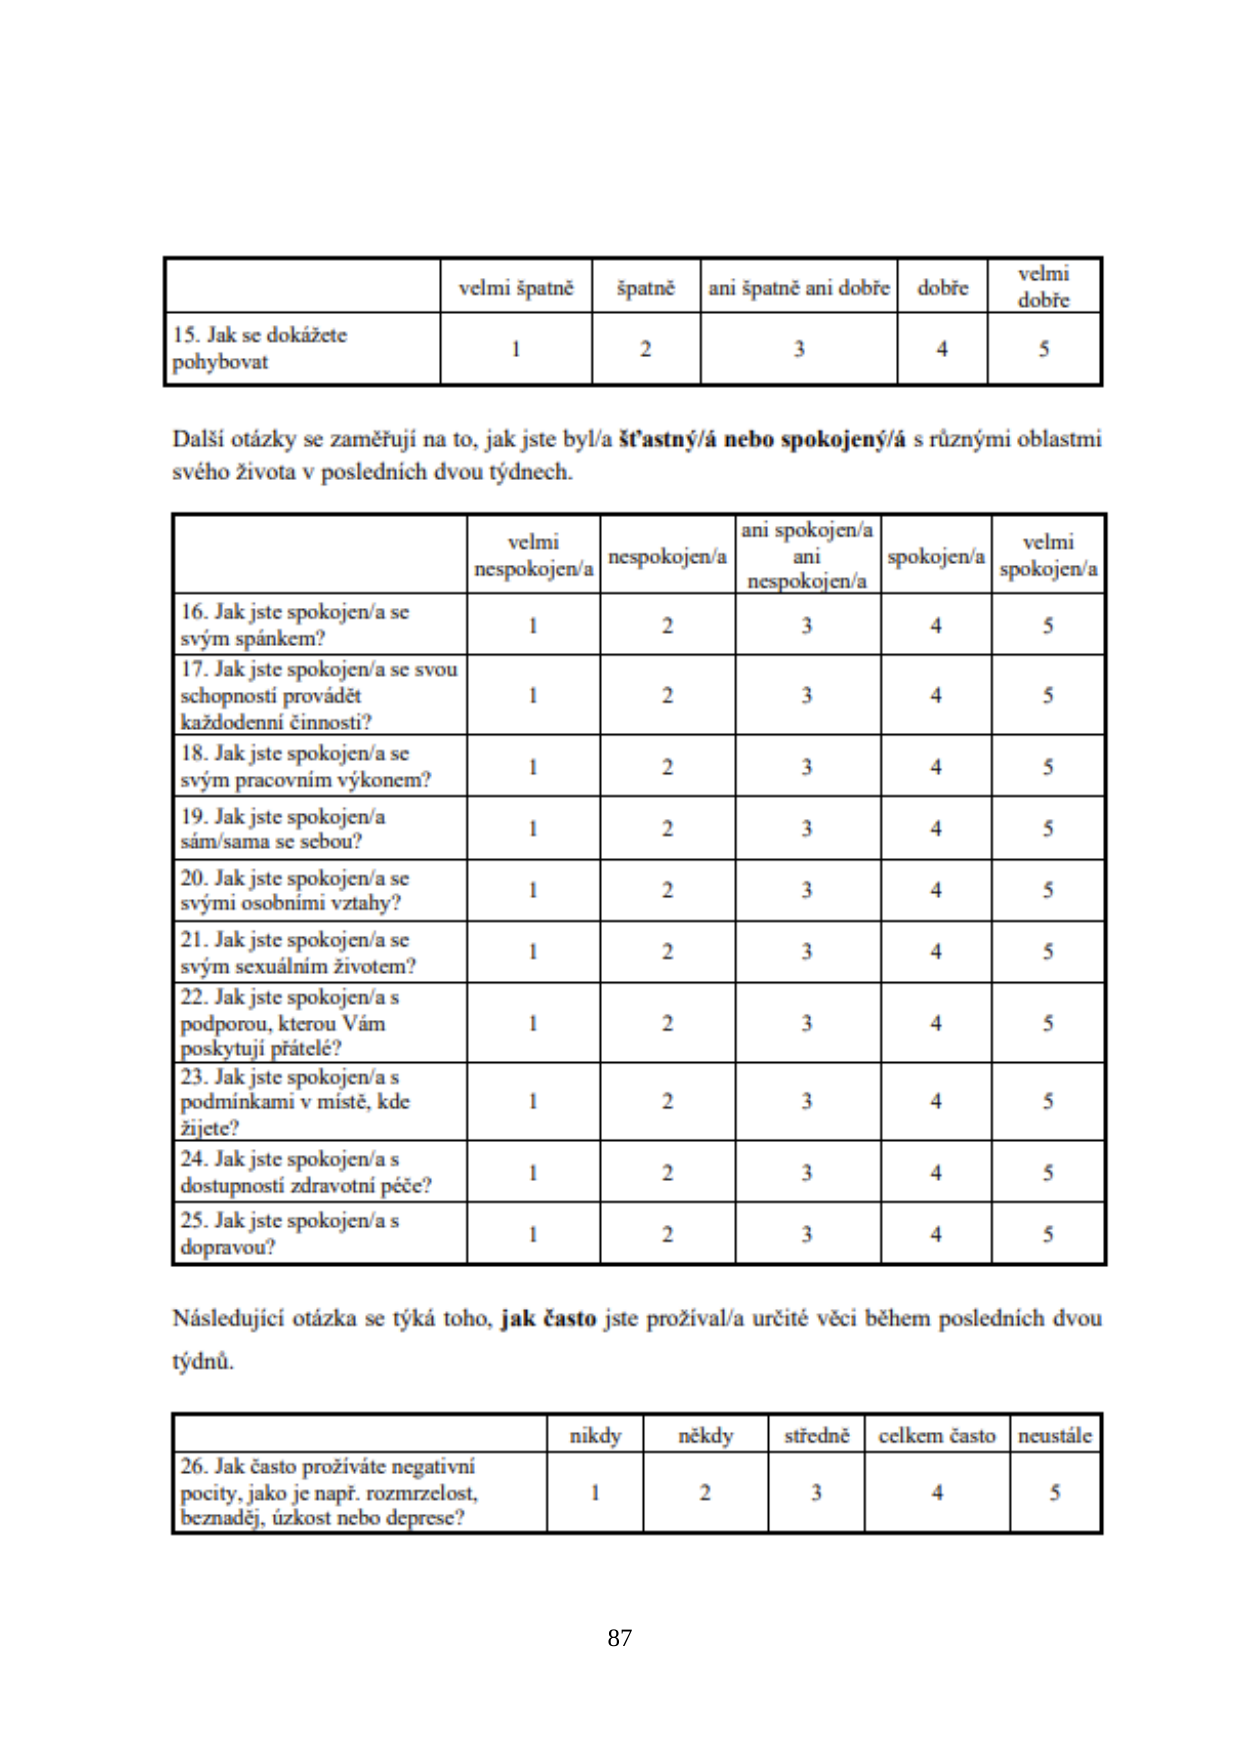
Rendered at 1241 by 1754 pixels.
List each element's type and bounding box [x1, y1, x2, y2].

picture [147, 235, 1141, 1597]
